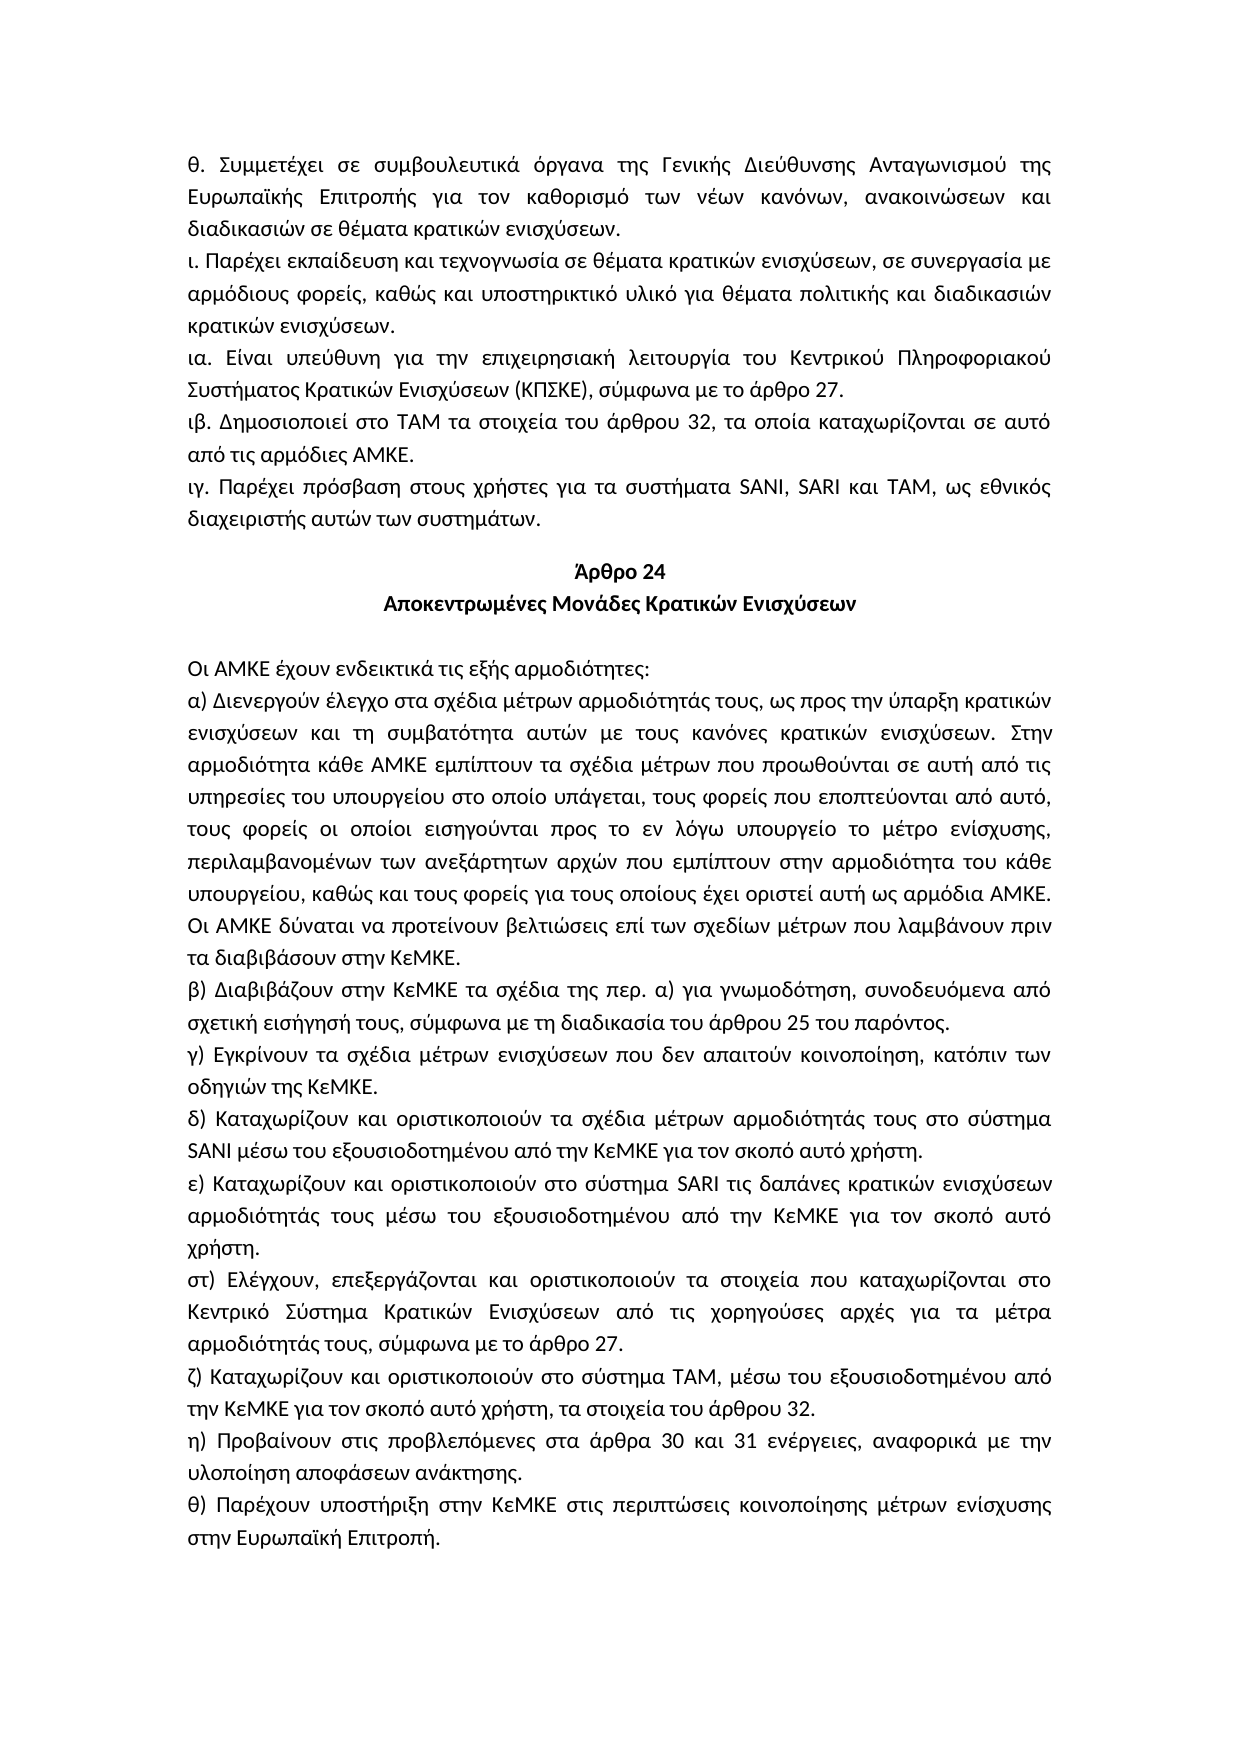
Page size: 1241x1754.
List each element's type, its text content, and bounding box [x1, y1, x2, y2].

text θ) Παρέχουν υποστήριξη στην ΚεΜΚΕ στις περιπτώσεις κοινοποίησης μέτρων ενίσχυσης στην Ευρωπαϊκή Επιτροπή. [187, 1491, 1053, 1551]
text ια. Είναι υπεύθυνη για την επιχειρησιακή λειτουργία του Κεντρικού Πληροφοριακού Συστήματος Κρατικών Ενισχύσεων (ΚΠΣΚΕ), σύμφωνα με το άρθρο 27. [187, 343, 1053, 403]
text ζ) Καταχωρίζουν και οριστικοποιούν στο σύστημα ΤΑΜ, μέσω του εξουσιοδοτημένου από την ΚεΜΚΕ για τον σκοπό αυτό χρήστη, τα στοιχεία του άρθρου 32. [187, 1362, 1053, 1422]
text γ) Εγκρίνουν τα σχέδια μέτρων ενισχύσεων που δεν απαιτούν κοινοποίηση, κατόπιν των οδηγιών της ΚεΜΚΕ. [187, 1040, 1053, 1100]
text β) Διαβιβάζουν στην ΚεΜΚΕ τα σχέδια της περ. α) για γνωμοδότηση, συνοδευόμενα από σχετική εισήγησή τους, σύμφωνα με τη διαδικασία του άρθρου 25 του παρόντος. [187, 976, 1053, 1036]
text στ) Ελέγχουν, επεξεργάζονται και οριστικοποιούν τα στοιχεία που καταχωρίζονται στο Κεντρικό Σύστημα Κρατικών Ενισχύσεων από τις χορηγούσες αρχές για τα μέτρα αρμοδιότητάς τους, σύμφωνα με το άρθρο 27. [187, 1265, 1053, 1358]
text α) Διενεργούν έλεγχο στα σχέδια μέτρων αρμοδιότητάς τους, ως προς την ύπαρξη κρατικών ενισχύσεων και τη συμβατότητα αυτών με τους κανόνες κρατικών ενισχύσεων. Στην αρμοδιότητα κάθε ΑΜΚΕ εμπίπτουν τα σχέδια μέτρων που προωθούνται σε αυτή από τις υπηρεσίες του υπουργείου στο οποίο υπάγεται, τους φορείς που εποπτεύονται από αυτό, τους φορείς οι οποίοι εισηγούνται προς το εν λόγω υπουργείο το μέτρο ενίσχυσης, περιλαμβανομένων των ανεξάρτητων αρχών που εμπίπτουν στην αρμοδιότητα του κάθε υπουργείου, καθώς και τους φορείς για τους οποίους έχει οριστεί αυτή ως αρμόδια ΑΜΚΕ. Οι ΑΜΚΕ δύναται να προτείνουν βελτιώσεις επί των σχεδίων μέτρων που λαμβάνουν πριν τα διαβιβάσουν στην ΚεΜΚΕ. [187, 686, 1053, 971]
text Άρθρο 24 [187, 557, 1053, 585]
text δ) Καταχωρίζουν και οριστικοποιούν τα σχέδια μέτρων αρμοδιότητάς τους στο σύστημα SANI μέσω του εξουσιοδοτημένου από την ΚεΜΚΕ για τον σκοπό αυτό χρήστη. [187, 1104, 1053, 1164]
text ι. Παρέχει εκπαίδευση και τεχνογνωσία σε θέματα κρατικών ενισχύσεων, σε συνεργασία με αρμόδιους φορείς, καθώς και υποστηρικτικό υλικό για θέματα πολιτικής και διαδικασιών κρατικών ενισχύσεων. [187, 247, 1053, 339]
text θ. Συμμετέχει σε συμβουλευτικά όργανα της Γενικής Διεύθυνσης Ανταγωνισμού της Ευρωπαϊκής Επιτροπής για τον καθορισμό των νέων κανόνων, ανακοινώσεων και διαδικασιών σε θέματα κρατικών ενισχύσεων. [187, 150, 1053, 242]
text ιγ. Παρέχει πρόσβαση στους χρήστες για τα συστήματα SANI, SARI και TAM, ως εθνικός διαχειριστής αυτών των συστημάτων. [187, 472, 1053, 532]
text Αποκεντρωμένες Μονάδες Κρατικών Ενισχύσεων [187, 589, 1053, 617]
list Οι ΑΜΚΕ έχουν ενδεικτικά τις εξής αρμοδιότητες: [187, 654, 1053, 682]
text η) Προβαίνουν στις προβλεπόμενες στα άρθρα 30 και 31 ενέργειες, αναφορικά με την υλοποίηση αποφάσεων ανάκτησης. [187, 1426, 1053, 1486]
text ιβ. Δημοσιοποιεί στο ΤΑΜ τα στοιχεία του άρθρου 32, τα οποία καταχωρίζονται σε αυτό από τις αρμόδιες ΑΜΚΕ. [187, 407, 1053, 468]
text ε) Καταχωρίζουν και οριστικοποιούν στο σύστημα SARI τις δαπάνες κρατικών ενισχύσεων αρμοδιότητάς τους μέσω του εξουσιοδοτημένου από την ΚεΜΚΕ για τον σκοπό αυτό χρήστη. [187, 1169, 1053, 1261]
